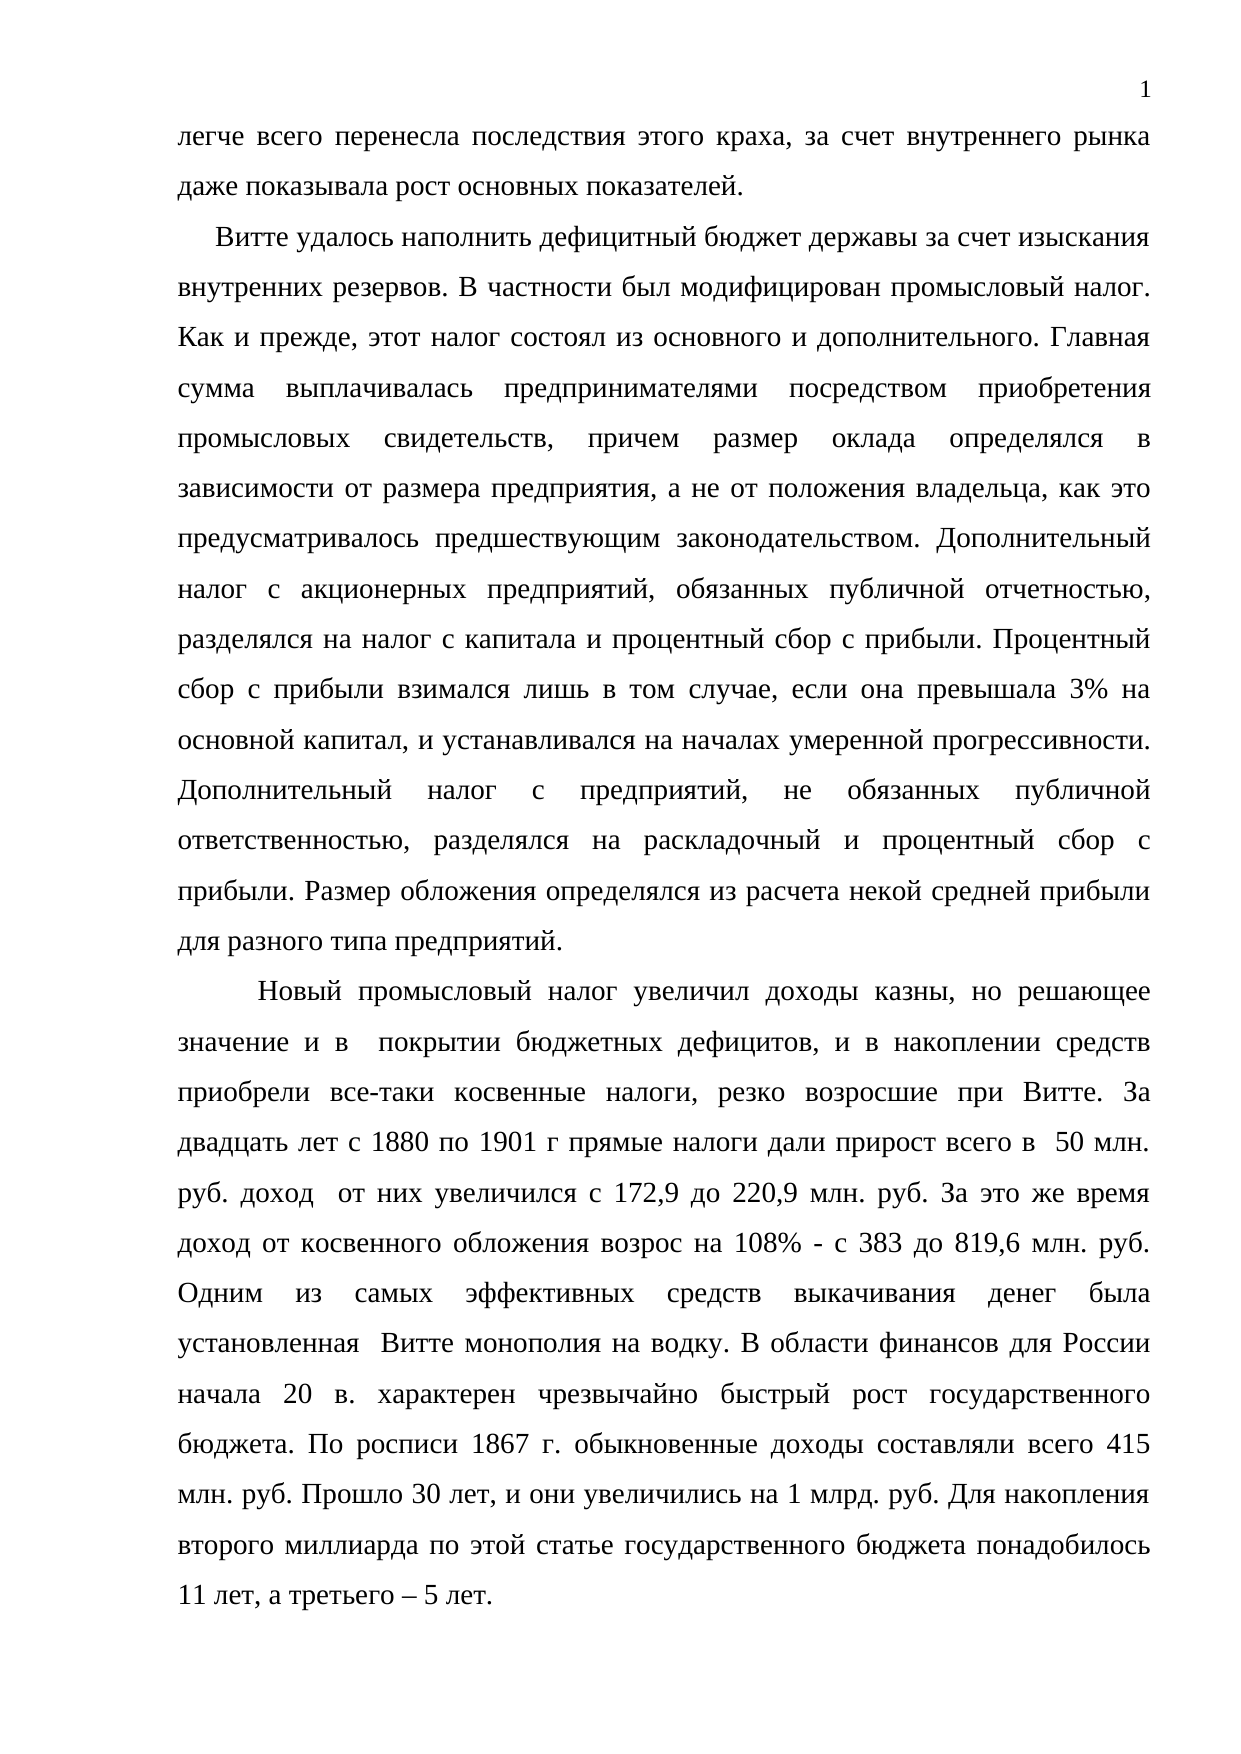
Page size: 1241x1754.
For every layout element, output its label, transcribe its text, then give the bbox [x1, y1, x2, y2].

text Новый промысловый налог увеличил доходы казны, но решающее значение и в покрытии бюджетных дефицитов, и в накоплении средств приобрели все-таки косвенные налоги, резко возросшие при Витте. За двадцать лет с 1880 по 1901 г прямые налоги дали прирост всего в 50 млн. руб. доход от них увеличился с 172,9 до 220,9 млн. руб. За это же время доход от косвенного обложения возрос на 108% - с 383 до 819,6 млн. руб. Одним из самых эффективных средств выкачивания денег была установленная Витте монополия на водку. В области финансов для России начала 20 в. характерен чрезвычайно быстрый рост государственного бюджета. По росписи 1867 г. обыкновенные доходы составляли всего 415 млн. руб. Прошло 30 лет, и они увеличились на 1 млрд. руб. Для накопления второго миллиарда по этой статье государственного бюджета понадобилось 11 лет, а третьего – 5 лет. [177, 973, 1152, 1611]
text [177, 118, 1152, 202]
text Витте удалось наполнить дефицитный бюджет державы за счет изыскания внутренних резервов. В частности был модифицирован промысловый налог. Как и прежде, этот налог состоял из основного и дополнительного. Главная сумма выплачивалась предпринимателями посредством приобретения промысловых свидетельств, причем размер оклада определялся в зависимости от размера предприятия, а не от положения владельца, как это предусматривалось предшествующим законодательством. Дополнительный налог с акционерных предприятий, обязанных публичной отчетностью, разделялся на налог с капитала и процентный сбор с прибыли. Процентный сбор с прибыли взимался лишь в том случае, если она превышала 3% на основной капитал, и устанавливался на началах умеренной прогрессивности. Дополнительный налог с предприятий, не обязанных публичной ответственностью, разделялся на раскладочный и процентный сбор с прибыли. Размер обложения определялся из расчета некой средней прибыли для разного типа предприятий. [177, 219, 1152, 957]
